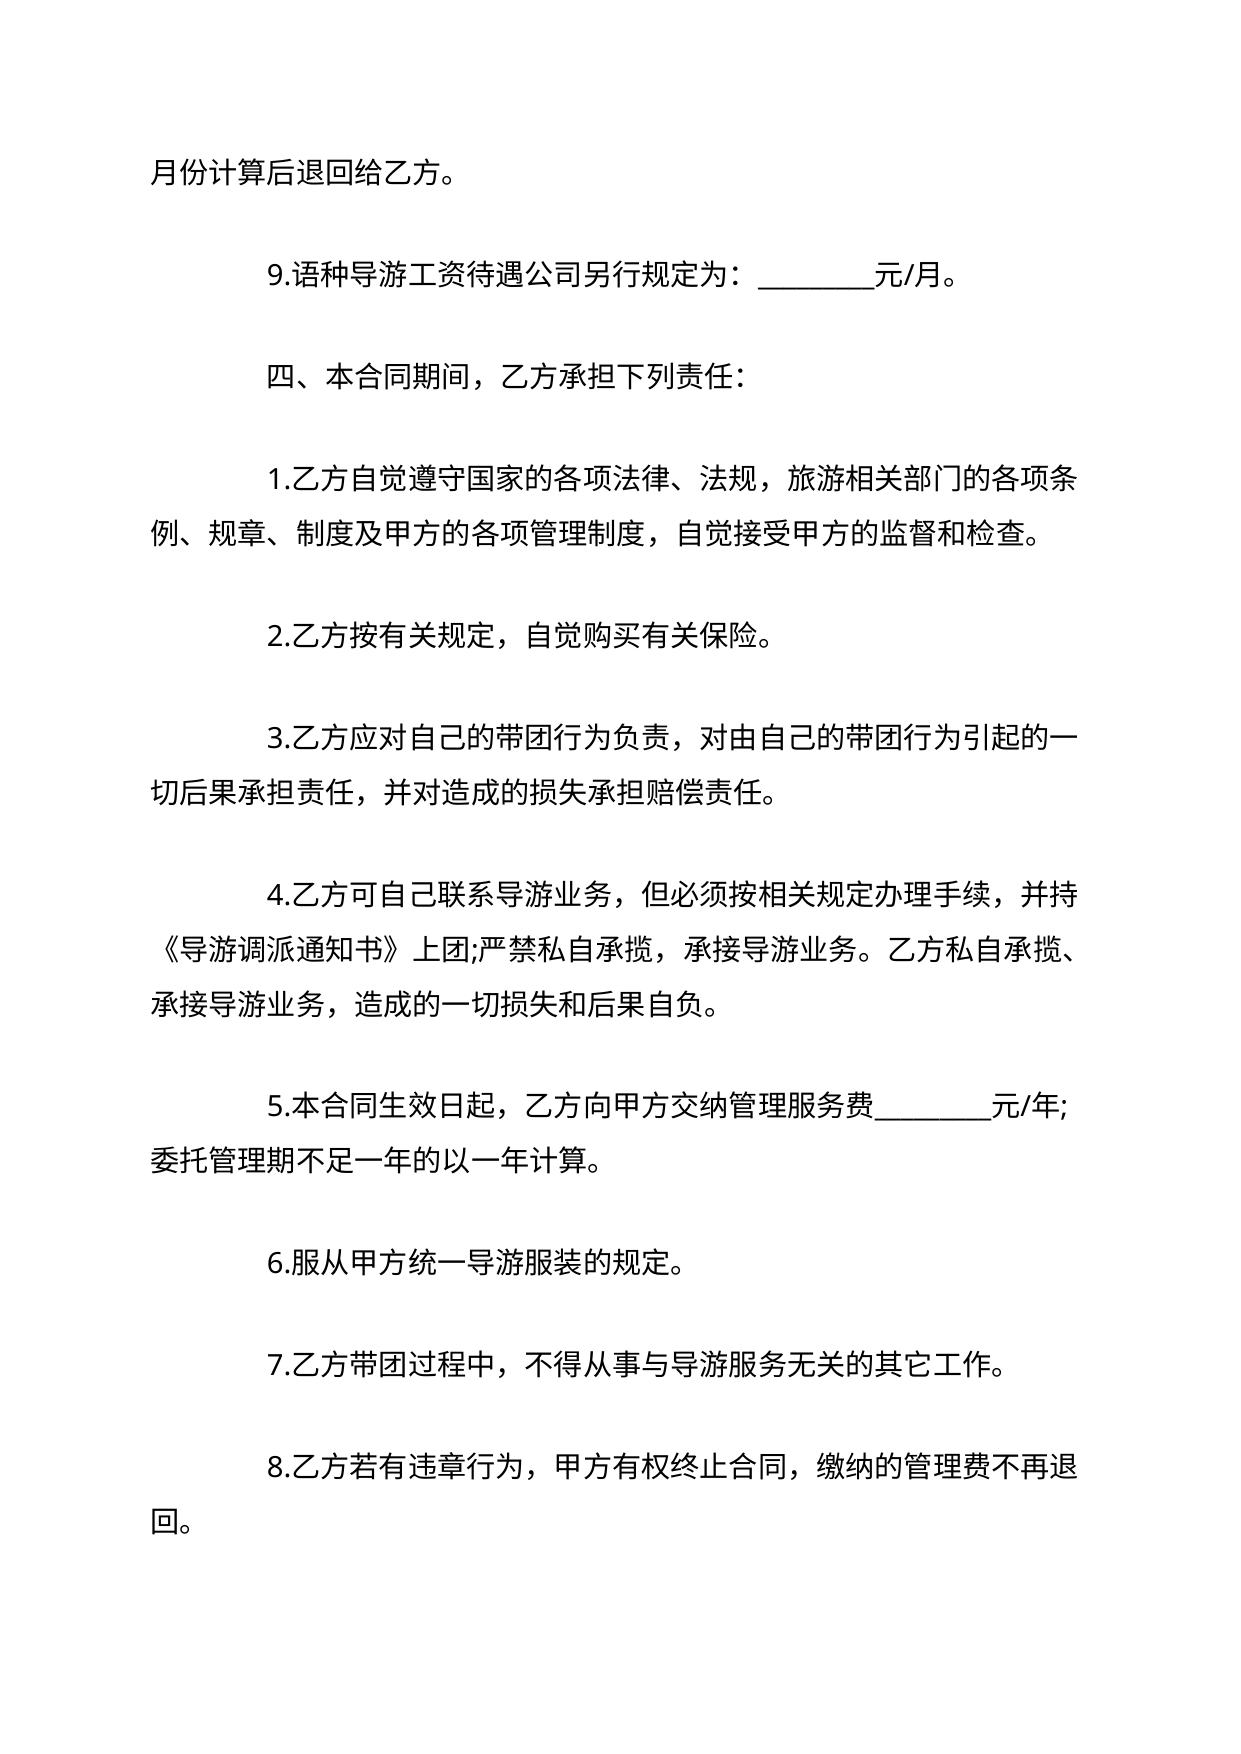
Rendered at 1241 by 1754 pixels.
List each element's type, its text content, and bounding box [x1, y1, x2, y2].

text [150, 150, 1090, 192]
text 3.乙方应对自己的带团行为负责，对由自己的带团行为引起的一切后果承担责任，并对造成的损失承担赔偿责任。 [150, 714, 1090, 812]
text 6.服从甲方统一导游服装的规定。 [150, 1239, 1090, 1282]
text 7.乙方带团过程中，不得从事与导游服务无关的其它工作。 [150, 1342, 1090, 1384]
text 5.本合同生效日起，乙方向甲方交纳管理服务费_________元/年;委托管理期不足一年的以一年计算。 [150, 1083, 1090, 1180]
text 8.乙方若有违章行为，甲方有权终止合同，缴纳的管理费不再退回。 [150, 1443, 1090, 1541]
text 9.语种导游工资待遇公司另行规定为：_________元/月。 [150, 252, 1090, 294]
text 四、本合同期间，乙方承担下列责任： [150, 354, 1090, 396]
text 1.乙方自觉遵守国家的各项法律、法规，旅游相关部门的各项条例、规章、制度及甲方的各项管理制度，自觉接受甲方的监督和检查。 [150, 456, 1090, 553]
text 4.乙方可自己联系导游业务，但必须按相关规定办理手续，并持《导游调派通知书》上团;严禁私自承揽，承接导游业务。乙方私自承揽、承接导游业务，造成的一切损失和后果自负。 [150, 871, 1090, 1023]
text 2.乙方按有关规定，自觉购买有关保险。 [150, 612, 1090, 655]
